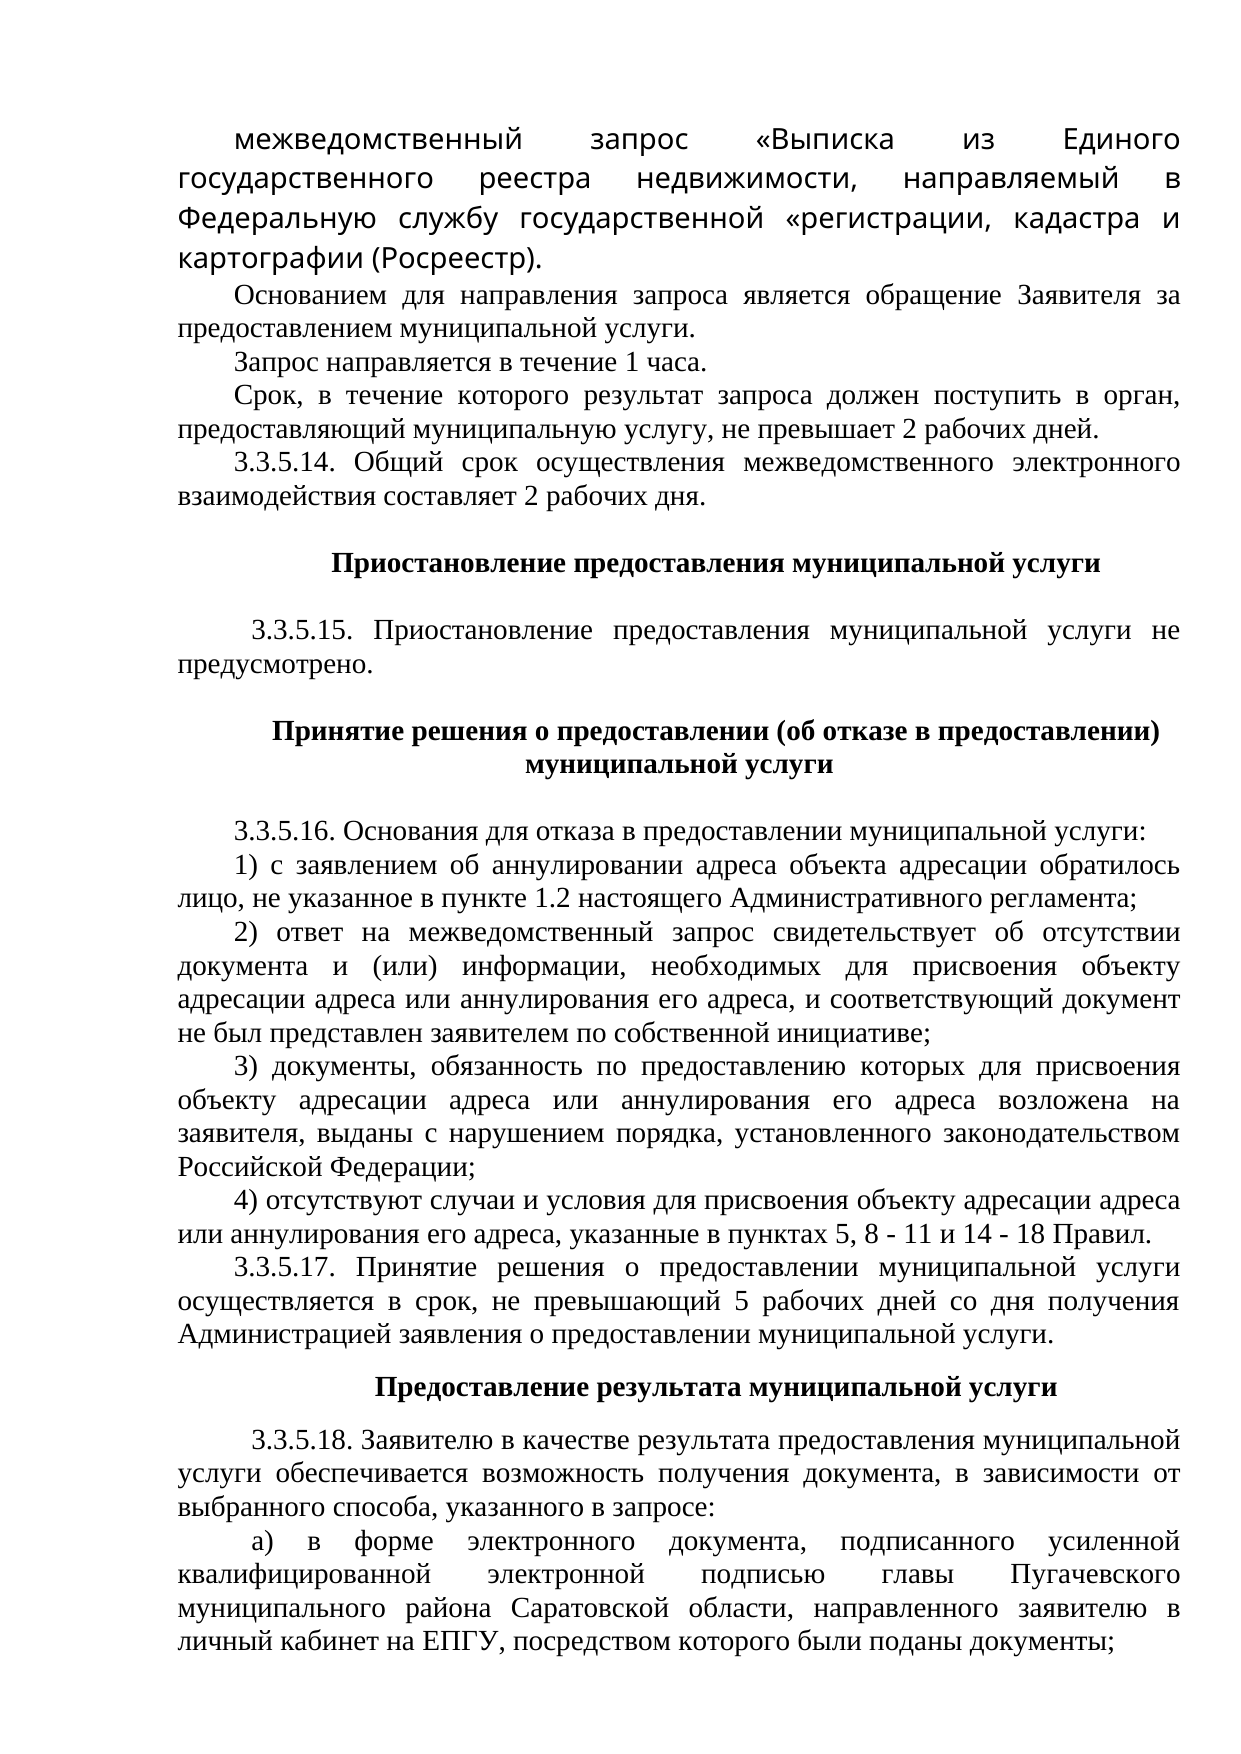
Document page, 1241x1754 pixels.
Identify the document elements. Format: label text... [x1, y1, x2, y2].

text Предоставление результата муниципальной услуги [177, 1369, 1181, 1403]
text межведомственный запрос «Выписка из Единого государственного реестра недвижимости, направляемый в Федеральную службу государственной «регистрации, кадастра и картографии (Росреестр). [177, 118, 1181, 277]
text 1) с заявлением об аннулировании адреса объекта адресации обратилось лицо, не указанное в пункте 1.2 настоящего Административного регламента; [177, 847, 1181, 914]
text Принятие решения о предоставлении (об отказе в предоставлении) муниципальной услуги [177, 713, 1181, 780]
text 3.3.5.18. Заявителю в качестве результата предоставления муниципальной услуги обеспечивается возможность получения документа, в зависимости от выбранного способа, указанного в запросе: [177, 1422, 1181, 1523]
text 4) отсутствуют случаи и условия для присвоения объекту адресации адреса или аннулирования его адреса, указанные в пунктах 5, 8 - 11 и 14 - 18 Правил. [177, 1182, 1181, 1249]
text а) в форме электронного документа, подписанного усиленной квалифицированной электронной подписью главы Пугачевского муниципального района Саратовской области, направленного заявителю в личный кабинет на ЕПГУ, посредством которого были поданы документы; [177, 1523, 1181, 1657]
text 3.3.5.16. Основания для отказа в предоставлении муниципальной услуги: [177, 813, 1181, 847]
text Приостановление предоставления муниципальной услуги [177, 545, 1181, 579]
text 3.3.5.15. Приостановление предоставления муниципальной услуги не предусмотрено. [177, 612, 1181, 679]
text Запрос направляется в течение 1 часа. [177, 344, 1181, 377]
text 3.3.5.14. Общий срок осуществления межведомственного электронного взаимодействия составляет 2 рабочих дня. [177, 444, 1181, 512]
text 3.3.5.17. Принятие решения о предоставлении муниципальной услуги осуществляется в срок, не превышающий 5 рабочих дней со дня получения Администрацией заявления о предоставлении муниципальной услуги. [177, 1249, 1181, 1350]
text 2) ответ на межведомственный запрос свидетельствует об отсутствии документа и (или) информации, необходимых для присвоения объекту адресации адреса или аннулирования его адреса, и соответствующий документ не был представлен заявителем по собственной инициативе; [177, 914, 1181, 1048]
text Основанием для направления запроса является обращение Заявителя за предоставлением муниципальной услуги. [177, 277, 1181, 344]
text Срок, в течение которого результат запроса должен поступить в орган, предоставляющий муниципальную услугу, не превышает 2 рабочих дней. [177, 377, 1181, 444]
text 3) документы, обязанность по предоставлению которых для присвоения объекту адресации адреса или аннулирования его адреса возложена на заявителя, выданы с нарушением порядка, установленного законодательством Российской Федерации; [177, 1048, 1181, 1182]
